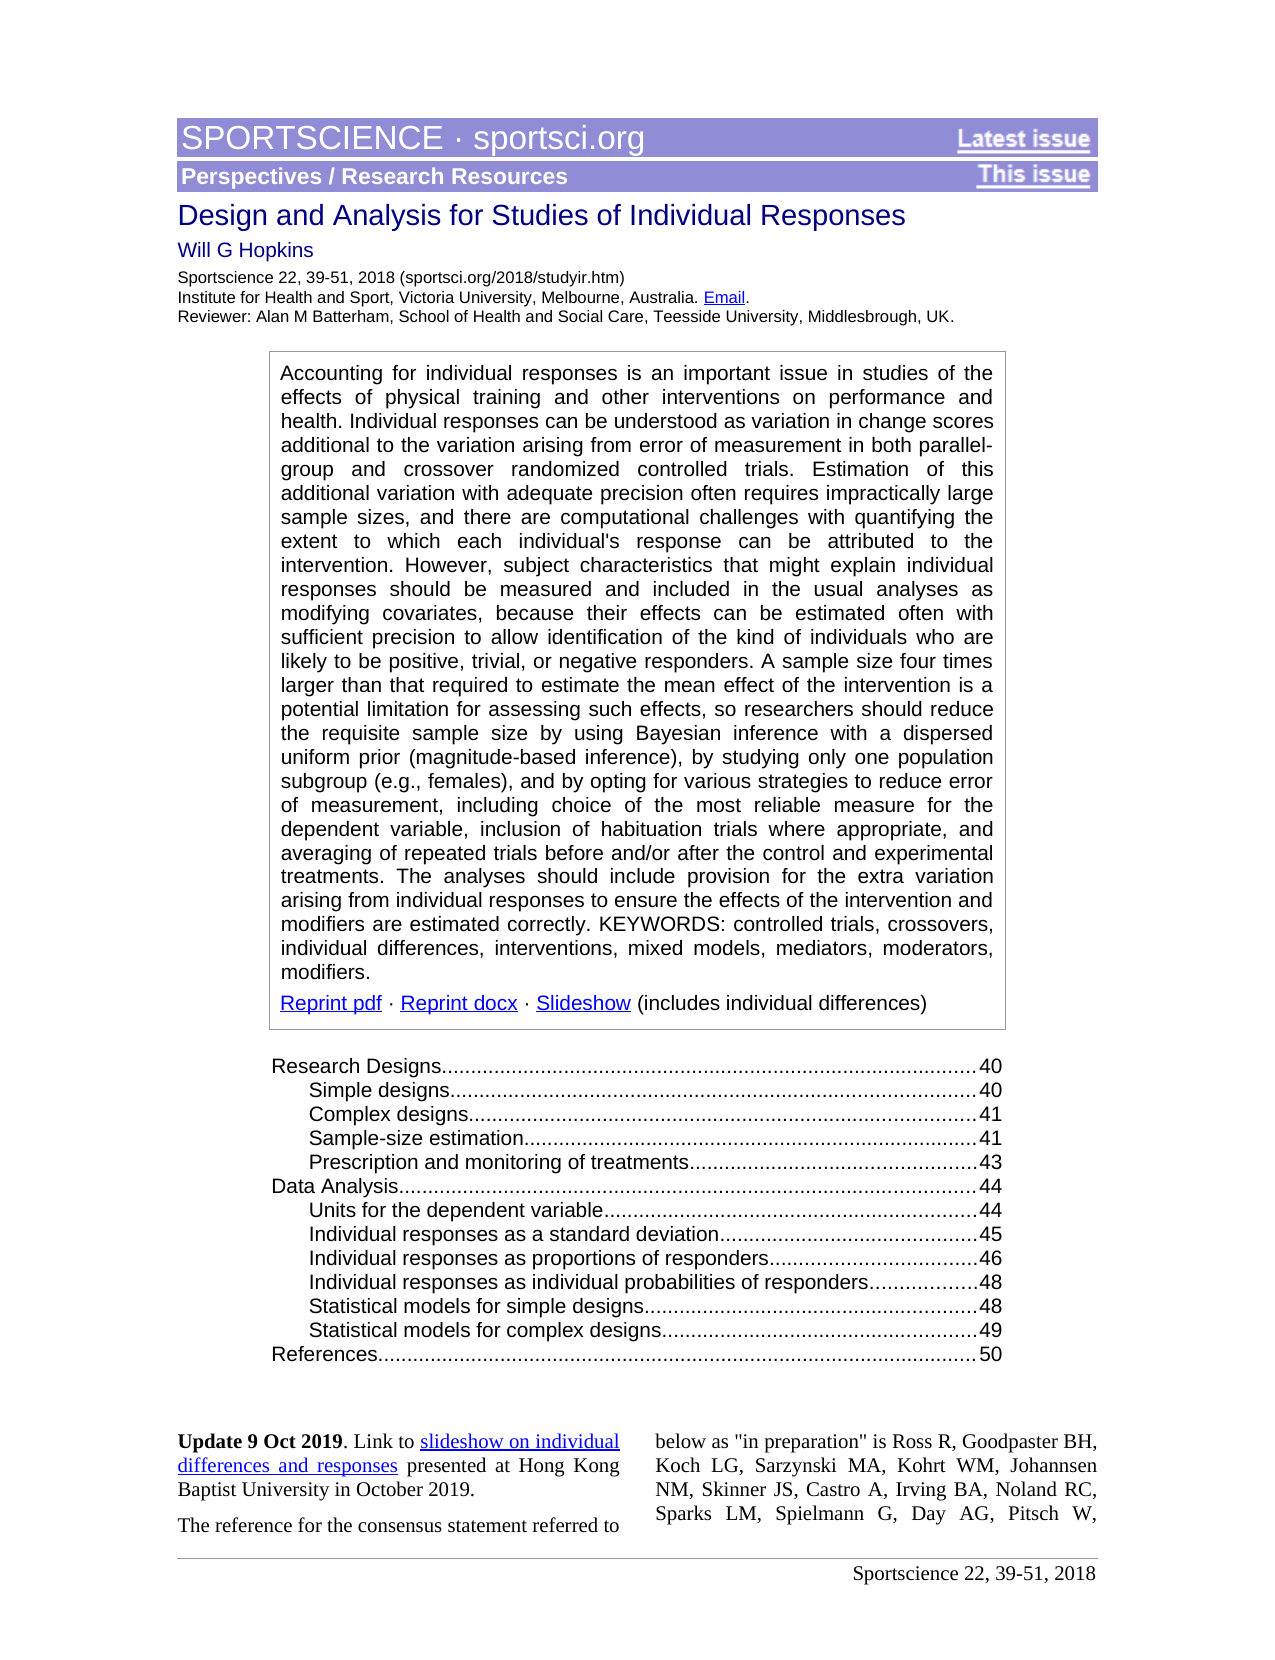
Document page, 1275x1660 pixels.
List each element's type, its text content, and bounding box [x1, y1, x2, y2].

table_header [885, 118, 1098, 157]
text Will G Hopkins [177, 238, 1098, 262]
table_cell Perspectives / Research Resources [177, 161, 885, 192]
text Update 9 Oct 2019. Link to slideshow on individual differences and responses presented at Hong Kong Baptist University in October 2019. [177, 1429, 620, 1501]
title Design and Analysis for Studies of Individual Responses [177, 198, 1098, 232]
table_cell [885, 161, 1098, 192]
table_header Accounting for individual responses is an important issue in studies of the effects of physical training and other interventions on performance and health. Individual responses can be understood as variation in change scores additional to the variation arising from error of measurement in both parallel-group and crossover randomized controlled trials. Estimation of this additional variation with adequate precision often requires impractically large sample sizes, and there are computational challenges with quantifying the extent to which each individual's response can be attributed to the intervention. However, subject characteristics that might explain individual responses should be measured and included in the usual analyses as modifying covariates, because their effects can be estimated often with sufficient precision to allow identification of the kind of individuals who are likely to be positive, trivial, or negative responders. A sample size four times larger than that required to estimate the mean effect of the intervention is a potential limitation for assessing such effects, so researchers should reduce the requisite sample size by using Bayesian inference with a dispersed uniform prior (magnitude-based inference), by studying only one population subgroup (e.g., females), and by opting for various strategies to reduce error of measurement, including choice of the most reliable measure for the dependent variable, inclusion of habituation trials where appropriate, and averaging of repeated trials before and/or after the control and experimental treatments. The analyses should include provision for the extra variation arising from individual responses to ensure the effects of the intervention and modifiers are estimated correctly. KEYWORDS: controlled trials, crossovers, individual differences, interventions, mixed models, mediators, moderators, modifiers. Reprint pdf · Reprint docx · Slideshow (includes individual differences) [270, 352, 1005, 1029]
picture [975, 163, 1092, 192]
table_header SPORTSCIENCE · sportsci.org [177, 118, 885, 157]
picture [957, 126, 1092, 157]
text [177, 1513, 620, 1537]
text Sportscience 22, 39-51, 2018 (sportsci.org/2018/studyir.htm) Institute for Health and Sport, Victoria University, Melbourne, Australia. Email. Reviewer: Alan M Batterham, School of Health and Social Care, Teesside University, Middlesbrough, UK. [177, 268, 1098, 326]
